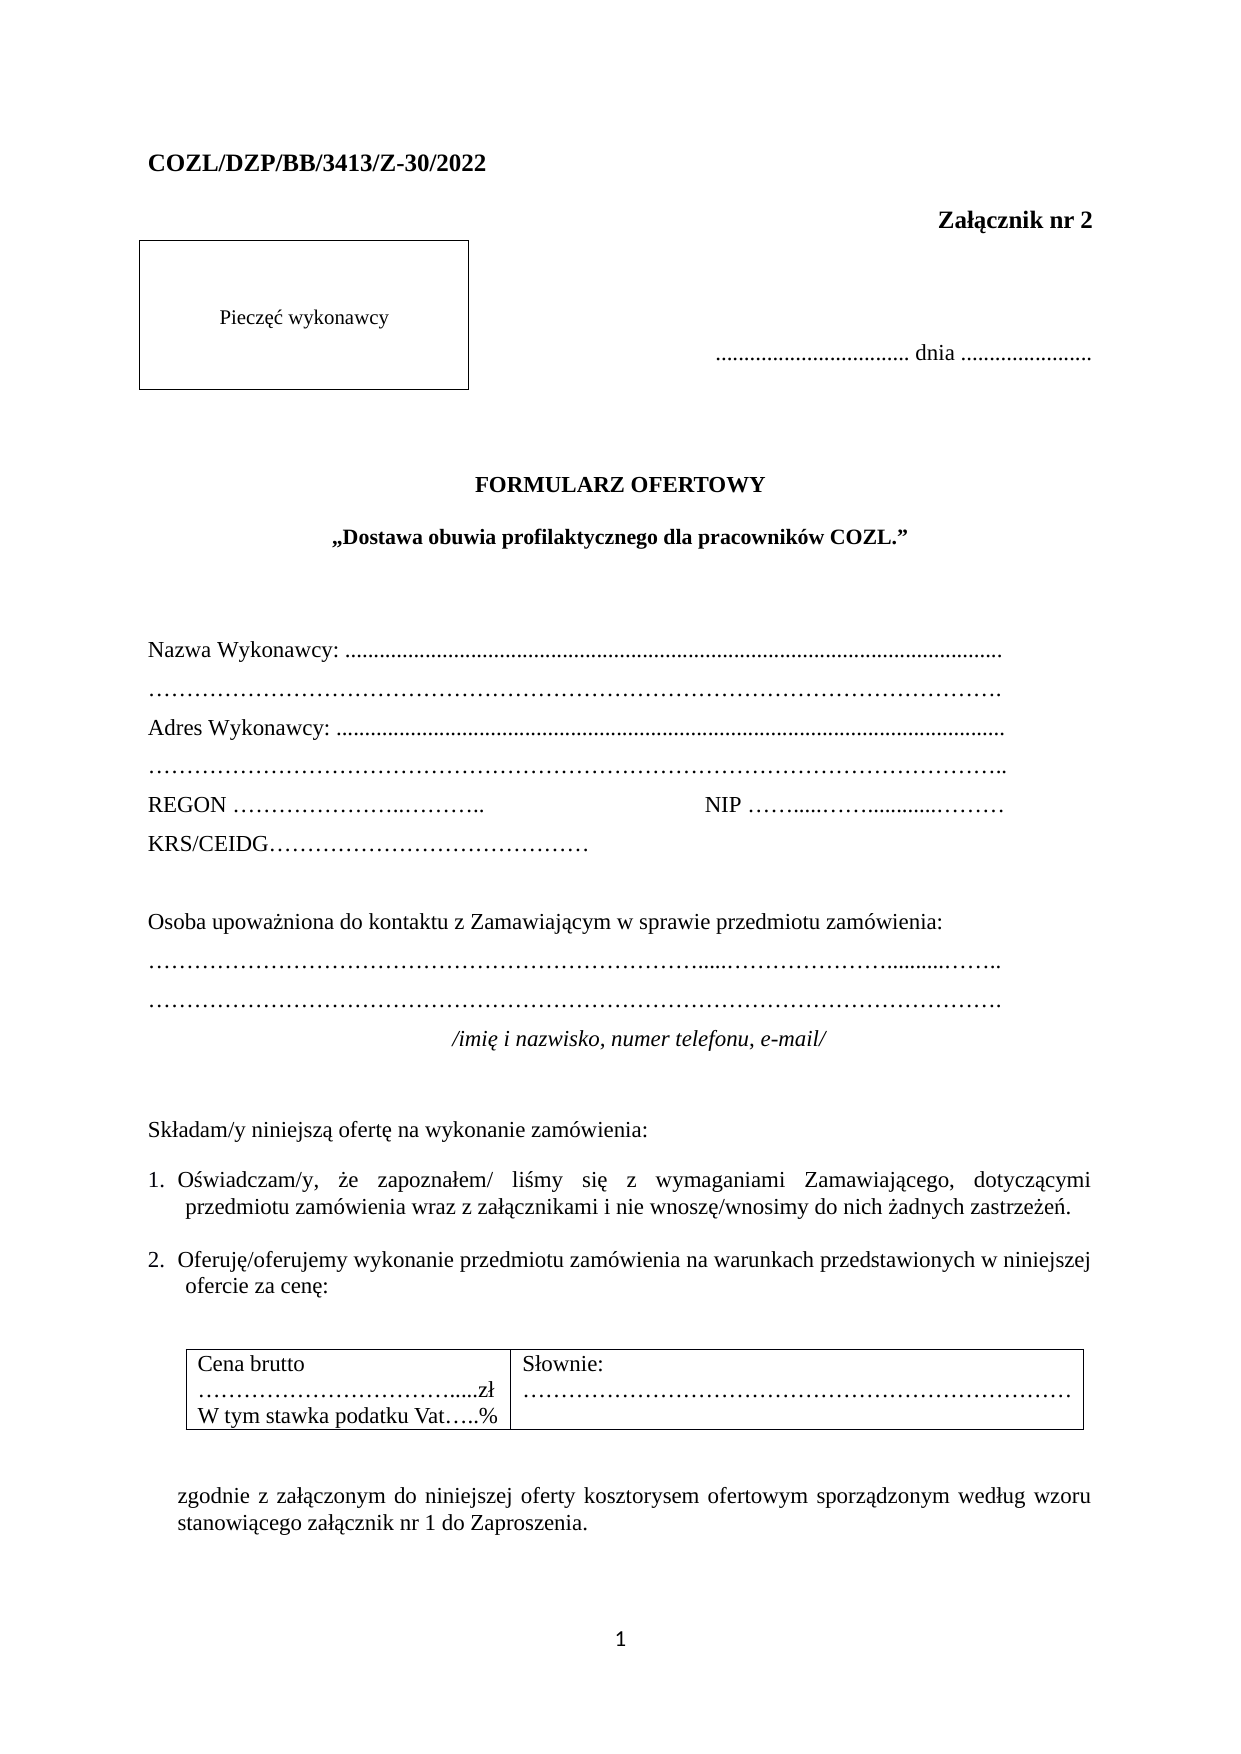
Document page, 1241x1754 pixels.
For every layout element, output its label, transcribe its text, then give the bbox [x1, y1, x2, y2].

text ……………………………………………………………….....…………………..........…….. [148, 947, 1093, 973]
list Oferuję/oferujemy wykonanie przedmiotu zamówienia na warunkach przedstawionych w niniejszej ofercie za cenę: [148, 1246, 1093, 1298]
text …………………………………………………………………………………………………. [148, 675, 1093, 701]
table_header Słownie: ……………………………………………………………… [511, 1350, 1083, 1429]
text Adres Wykonawcy: ..................................................................................................................... [148, 714, 1093, 740]
text …………………………………………………………………………………………………. [148, 986, 1093, 1012]
text REGON …………………..……….. NIP …….....……............……… [148, 791, 1093, 818]
text Załącznik nr 2 [148, 205, 1093, 234]
table_header Cena brutto …………………………….....zł W tym stawka podatku Vat…..% [187, 1350, 510, 1429]
text Nazwa Wykonawcy: ................................................................................................................... [148, 636, 1093, 662]
list Oświadczam/y, że zapoznałem/ liśmy się z wymaganiami Zamawiającego, dotyczącymi przedmiotu zamówienia wraz z załącznikami i nie wnoszę/wnosimy do nich żadnych zastrzeżeń. [148, 1167, 1093, 1219]
text /imię i nazwisko, numer telefonu, e-mail/ [185, 1024, 1093, 1051]
text Osoba upoważniona do kontaktu z Zamawiającym w sprawie przedmiotu zamówienia: [148, 908, 1093, 934]
text COZL/DZP/BB/3413/Z-30/2022 [148, 148, 1093, 176]
text KRS/CEIDG…………………………………… [148, 830, 1093, 857]
text zgodnie z załączonym do niniejszej oferty kosztorysem ofertowym sporządzonym według wzoru stanowiącego załącznik nr 1 do Zaproszenia. [177, 1483, 1093, 1535]
text .................................. dnia ....................... [469, 339, 1093, 366]
text ………………………………………………………………………………………………….. [148, 753, 1093, 779]
text Składam/y niniejszą ofertę na wykonanie zamówienia: [148, 1116, 1093, 1142]
text FORMULARZ OFERTOWY [148, 471, 1093, 497]
text „Dostawa obuwia profilaktycznego dla pracowników COZL.” [148, 524, 1093, 549]
